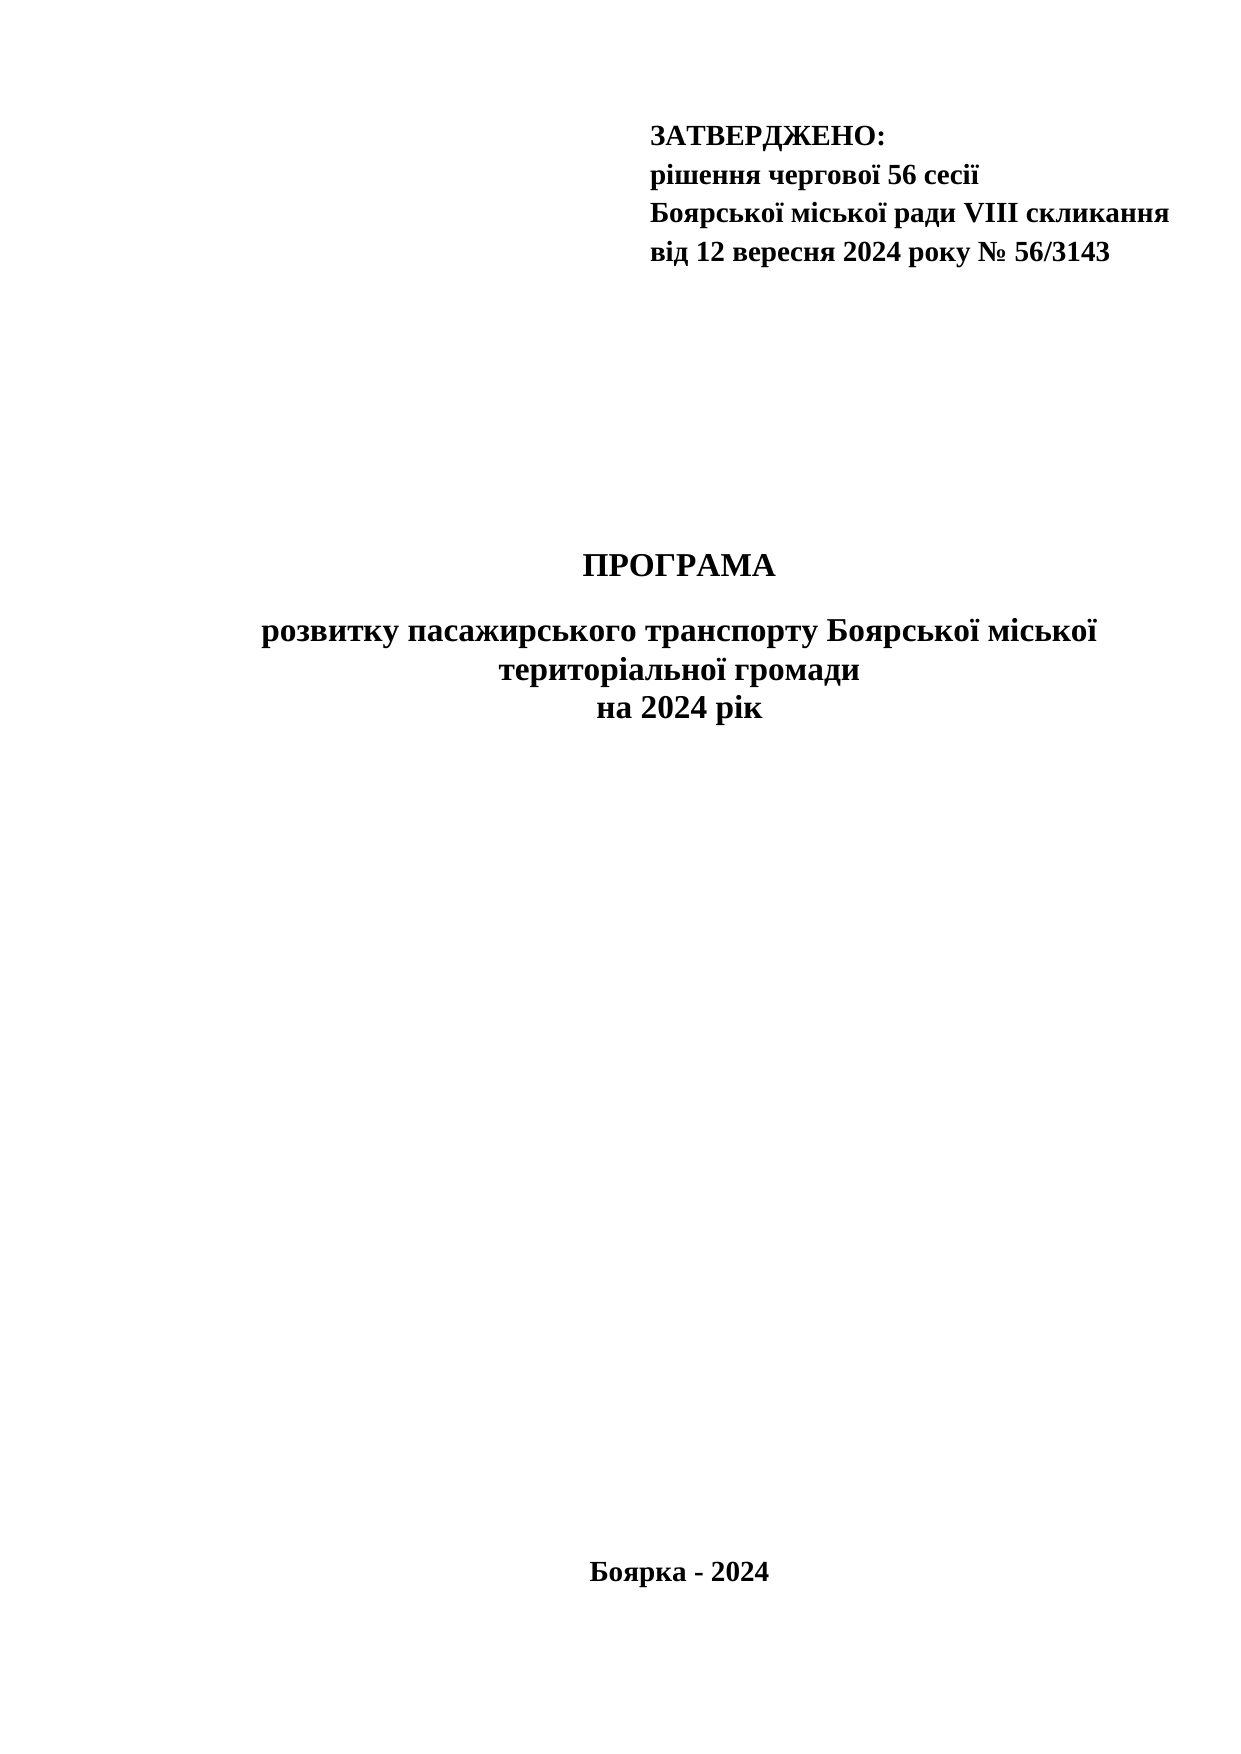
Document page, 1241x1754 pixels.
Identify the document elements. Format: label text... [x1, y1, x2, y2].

text розвитку пасажирського транспорту Боярської міської територіальної громади [177, 611, 1181, 687]
text Боярка - 2024 [177, 1554, 1181, 1588]
text ПРОГРАМА [177, 546, 1181, 584]
text на 2024 рік [177, 687, 1181, 726]
text ЗАТВЕРДЖЕНО: рішення чергової 56 сесії Боярської міської ради VIIІ скликання від 12 вересня 2024 року № 56/3143 [650, 118, 1181, 268]
